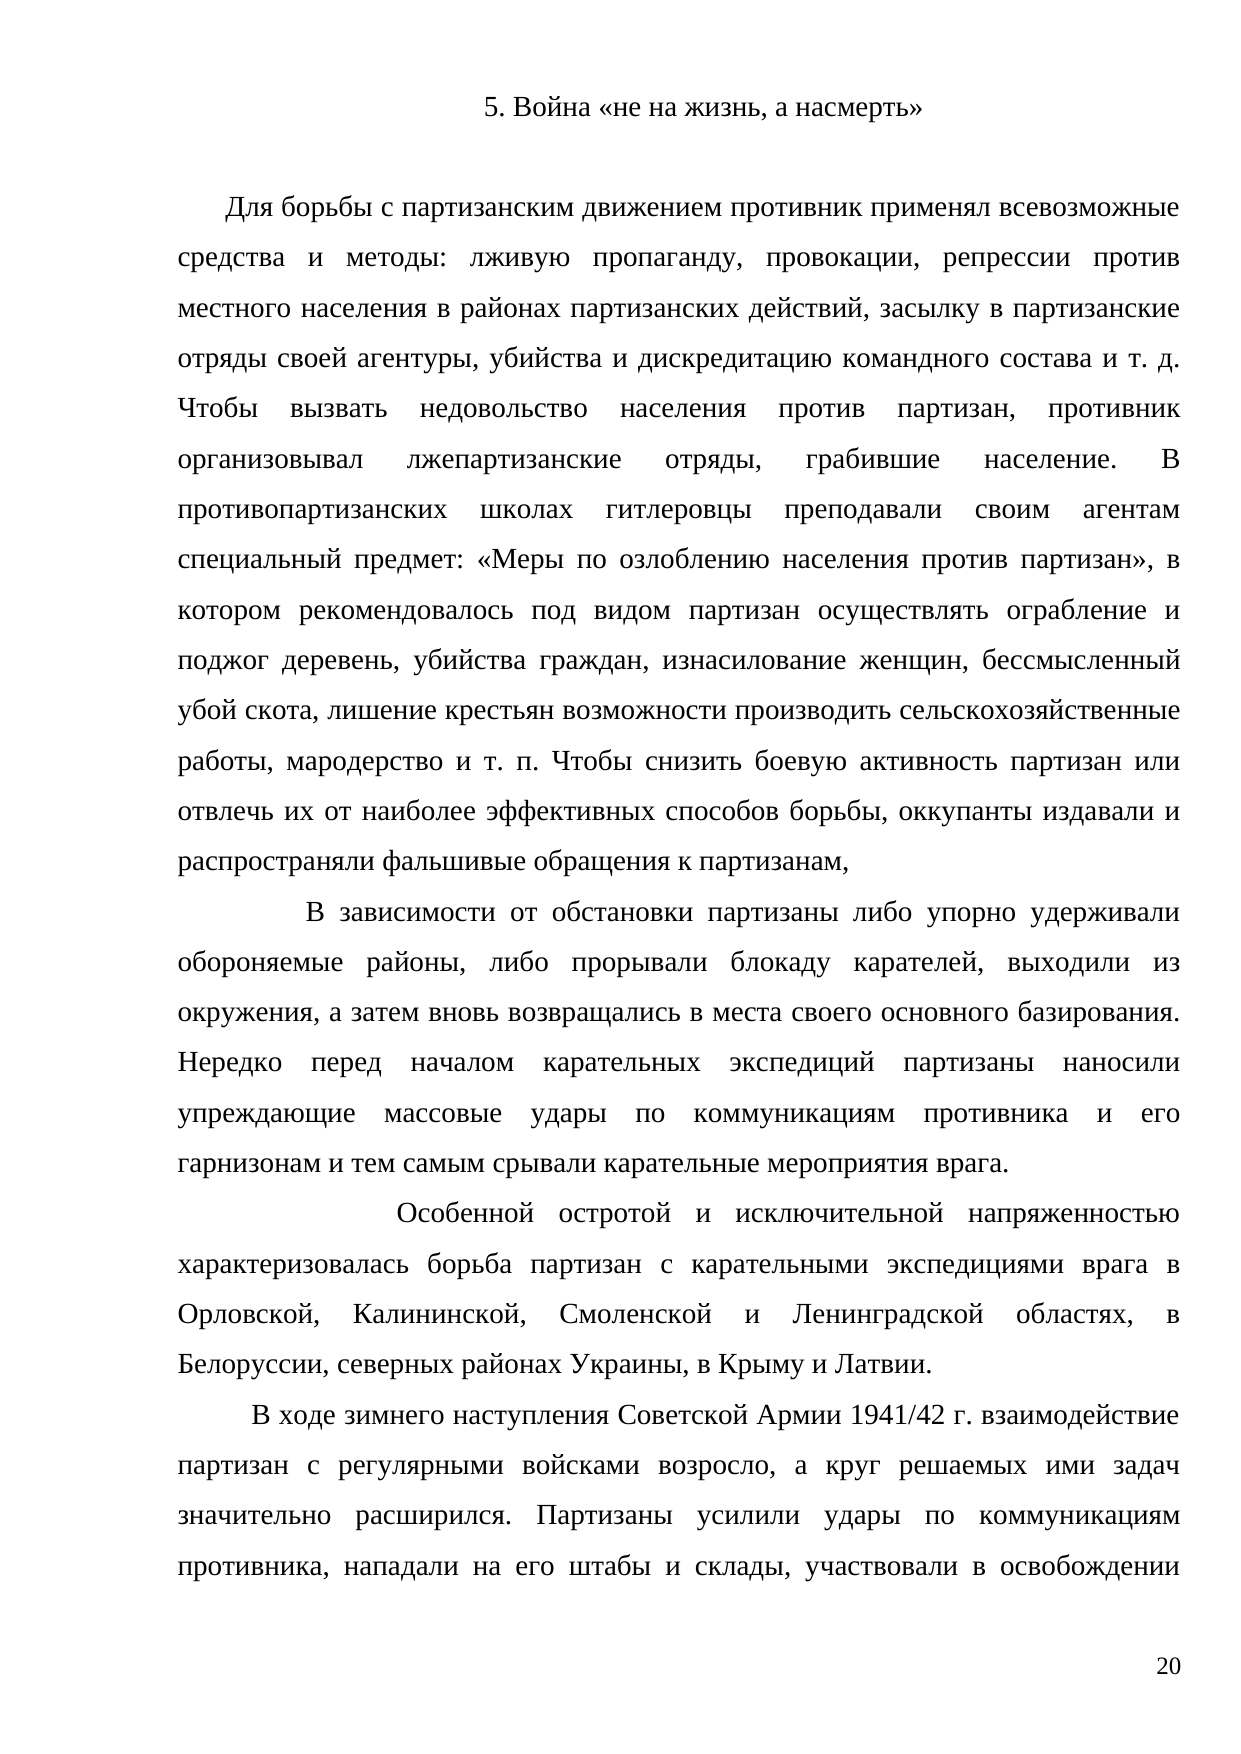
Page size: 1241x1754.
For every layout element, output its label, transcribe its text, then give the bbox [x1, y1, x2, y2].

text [177, 1397, 1181, 1581]
text Для борьбы с партизанским движением противник применял всевозможные средства и методы: лживую пропаганду, провокации, репрессии против местного населения в районах партизанских действий, засылку в партизанские отряды своей агентуры, убийства и дискредитацию командного состава и т. д. Чтобы вызвать недовольство населения против партизан, противник организовывал лжепартизанские отряды, грабившие население. В противопартизанских школах гитлеровцы преподавали своим агентам специальный предмет: «Меры по озлоблению населения против партизан», в котором рекомендовалось под видом партизан осуществлять ограбление и поджог деревень, убийства граждан, изнасилование женщин, бессмысленный убой скота, лишение крестьян возможности производить сельскохозяйственные работы, мародерство и т. п. Чтобы снизить боевую активность партизан или отвлечь их от наиболее эффективных способов борьбы, оккупанты издавали и распространяли фальшивые обращения к партизанам, [177, 189, 1181, 877]
text Особенной остротой и исключительной напряженностью характеризовалась борьба партизан с карательными экспедициями врага в Орловской, Калининской, Смоленской и Ленинградской областях, в Белоруссии, северных районах Украины, в Крыму и Латвии. [177, 1196, 1181, 1380]
text 5. Война «не на жизнь, а насмерть» [177, 89, 1181, 122]
text В зависимости от обстановки партизаны либо упорно удерживали обороняемые районы, либо прорывали блокаду карателей, выходили из окружения, а затем вновь возвращались в места своего основного базирования. Нередко перед началом карательных экспедиций партизаны наносили упреждающие массовые удары по коммуникациям противника и его гарнизонам и тем самым срывали карательные мероприятия врага. [177, 894, 1181, 1179]
